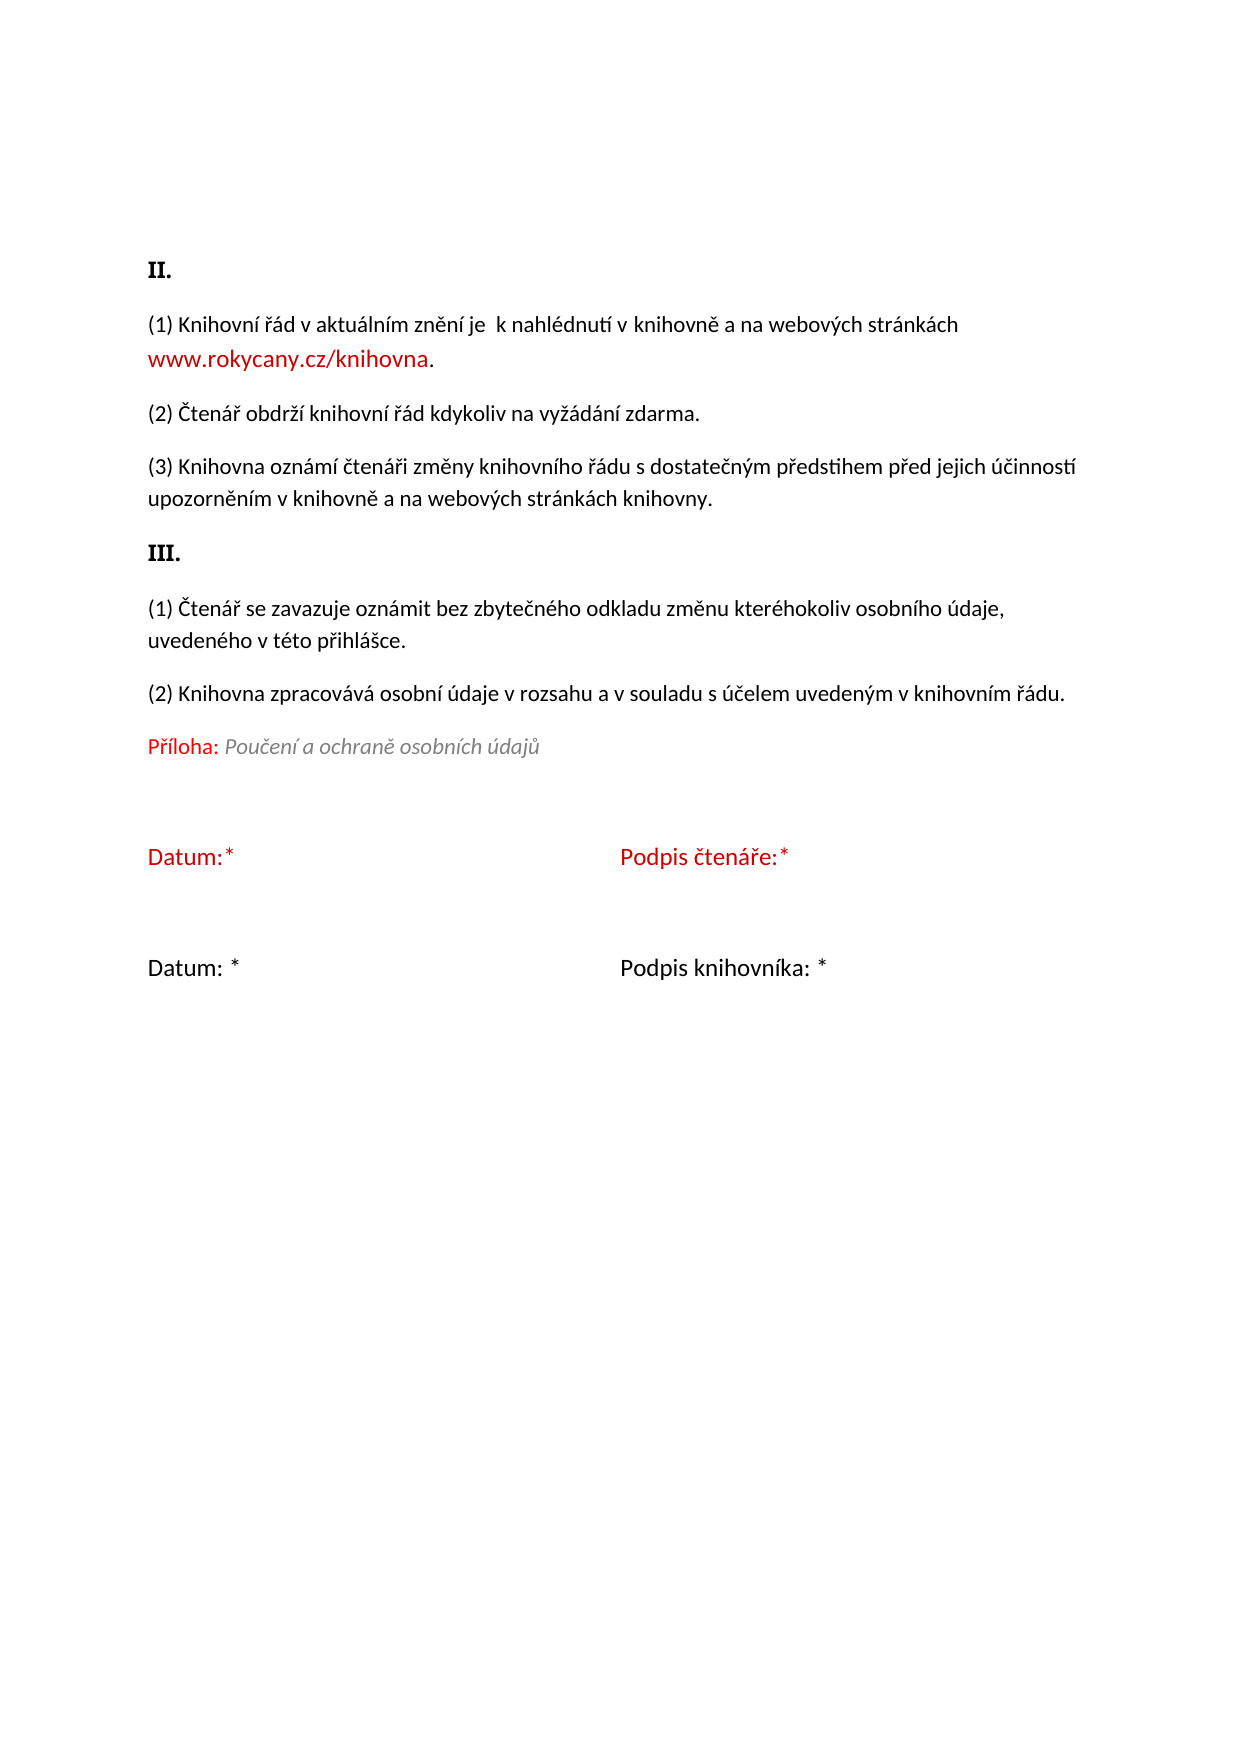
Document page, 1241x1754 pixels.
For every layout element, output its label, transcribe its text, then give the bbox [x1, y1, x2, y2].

text II. [148, 254, 1093, 285]
text Datum: * Podpis knihovníka: * [148, 952, 1093, 983]
text (3) Knihovna oznámí čtenáři změny knihovního řádu s dostatečným předstihem před jejich účinností upozorněním v knihovně a na webových stránkách knihovny. [148, 452, 1093, 512]
text (2) Čtenář obdrží knihovní řád kdykoliv na vyžádání zdarma. [148, 399, 1093, 427]
text Datum:* Podpis čtenáře:* [148, 841, 1093, 871]
text Příloha: Poučení a ochraně osobních údajů [148, 732, 1093, 760]
text (1) Knihovní řád v aktuálním znění je k nahlédnutí v knihovně a na webových stránkách www.rokycany.cz/knihovna. [148, 310, 1093, 373]
text (2) Knihovna zpracovává osobní údaje v rozsahu a v souladu s účelem uvedeným v knihovním řádu. [148, 679, 1093, 707]
text (1) Čtenář se zavazuje oznámit bez zbytečného odkladu změnu kteréhokoliv osobního údaje, uvedeného v této přihlášce. [148, 594, 1093, 654]
text III. [148, 537, 1093, 568]
